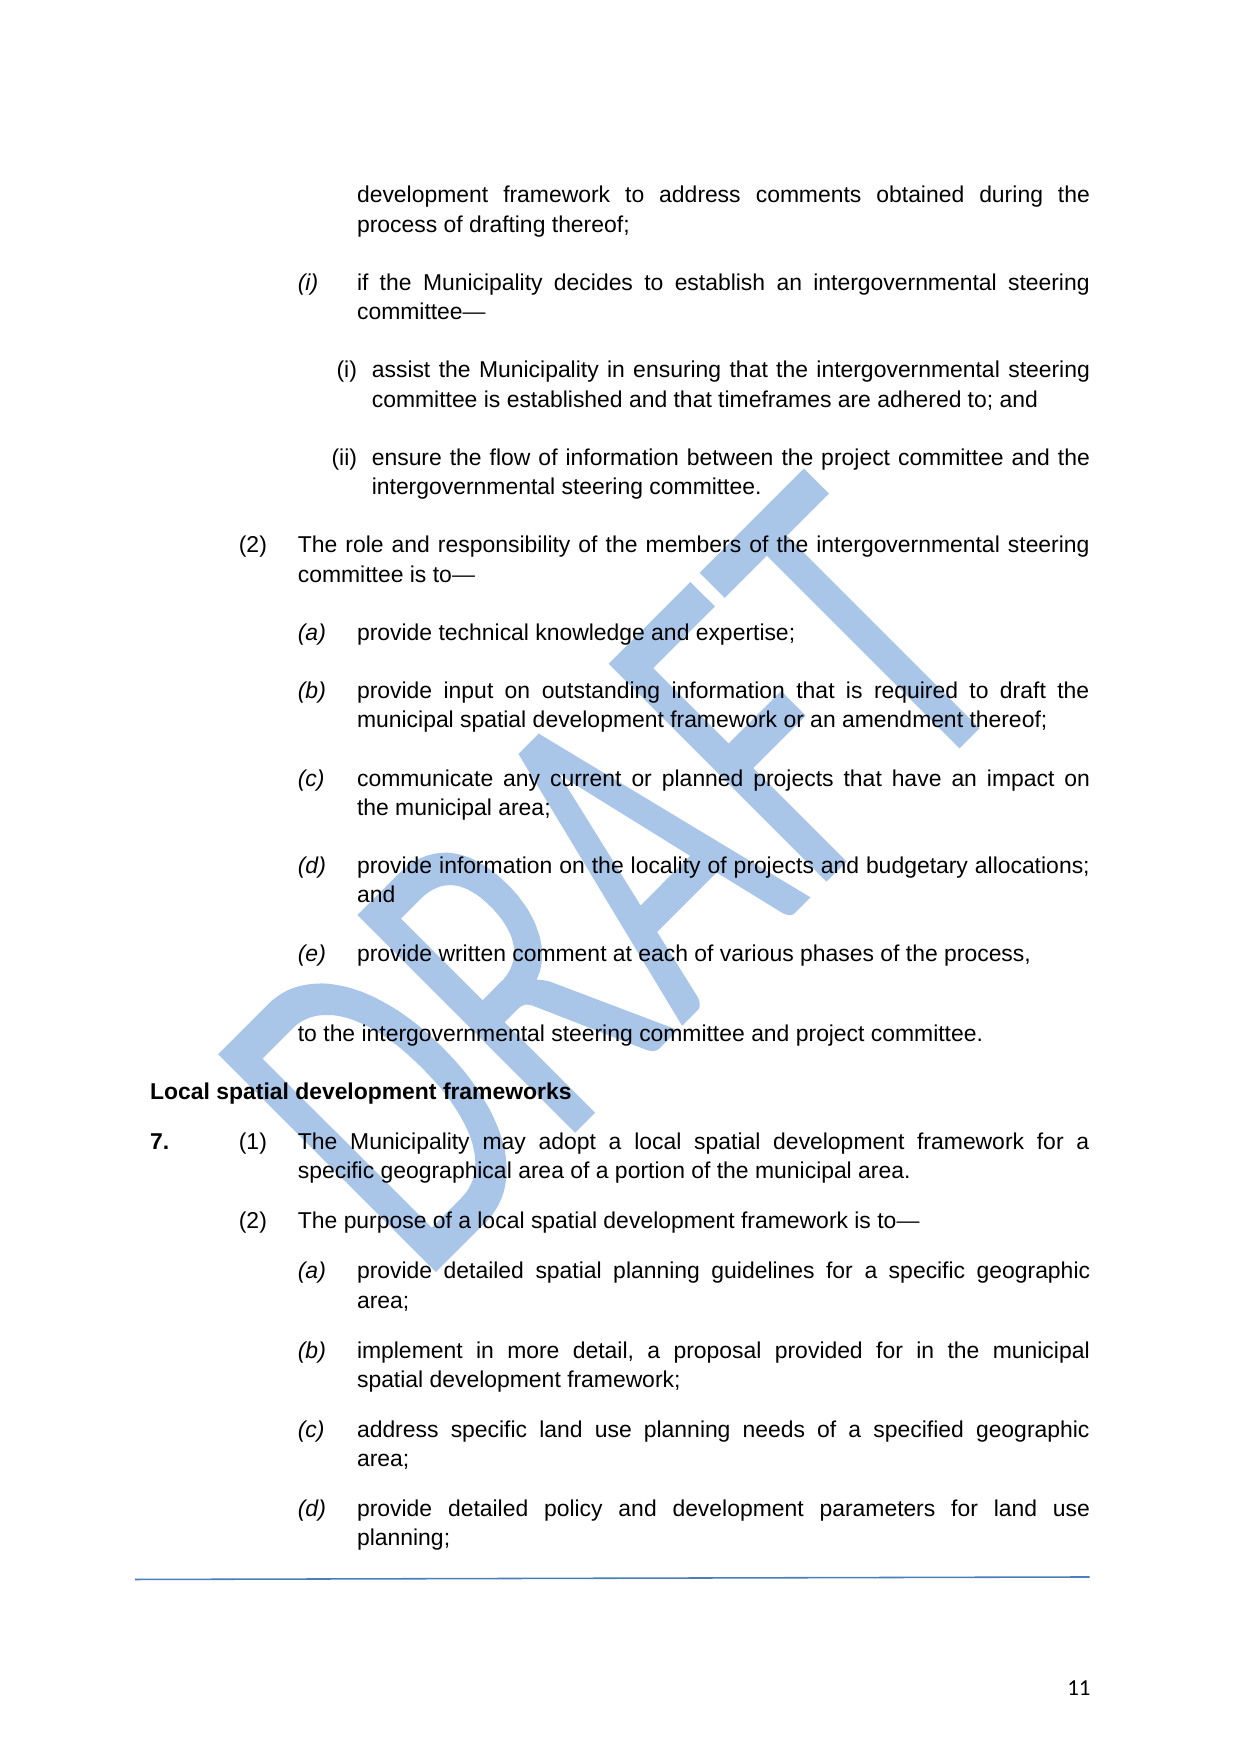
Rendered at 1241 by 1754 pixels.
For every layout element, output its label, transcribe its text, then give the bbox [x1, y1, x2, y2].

list if the Municipality decides to establish an intergovernmental steering committee— [298, 267, 1090, 325]
text 7. (1) The Municipality may adopt a local spatial development framework for a specific geographical area of a portion of the municipal area. [150, 1126, 1090, 1185]
list address specific land use planning needs of a specified geographic area; [298, 1414, 1090, 1472]
list provide detailed spatial planning guidelines for a specific geographic area; [298, 1256, 1090, 1314]
list communicate any current or planned projects that have an impact on the municipal area; [298, 763, 1090, 821]
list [298, 179, 1090, 238]
list provide written comment at each of various phases of the process, [298, 938, 1090, 967]
list implement in more detail, a proposal provided for in the municipal spatial development framework; [298, 1335, 1090, 1393]
list The role and responsibility of the members of the intergovernmental steering committee is to— [239, 529, 1090, 588]
list provide detailed policy and development parameters for land use planning; [298, 1493, 1090, 1551]
list provide technical knowledge and expertise; [298, 617, 1090, 646]
list provide input on outstanding information that is required to draft the municipal spatial development framework or an amendment thereof; [298, 675, 1090, 734]
list provide information on the locality of projects and budgetary allocations; and [298, 850, 1090, 909]
list ensure the flow of information between the project committee and the intergovernmental steering committee. [357, 442, 1090, 500]
list assist the Municipality in ensuring that the intergovernmental steering committee is established and that timeframes are adhered to; and [357, 354, 1090, 413]
text Local spatial development frameworks [150, 1076, 1090, 1106]
text (2) The purpose of a local spatial development framework is to— [150, 1206, 1090, 1235]
text to the intergovernmental steering committee and project committee. [298, 1018, 1090, 1047]
